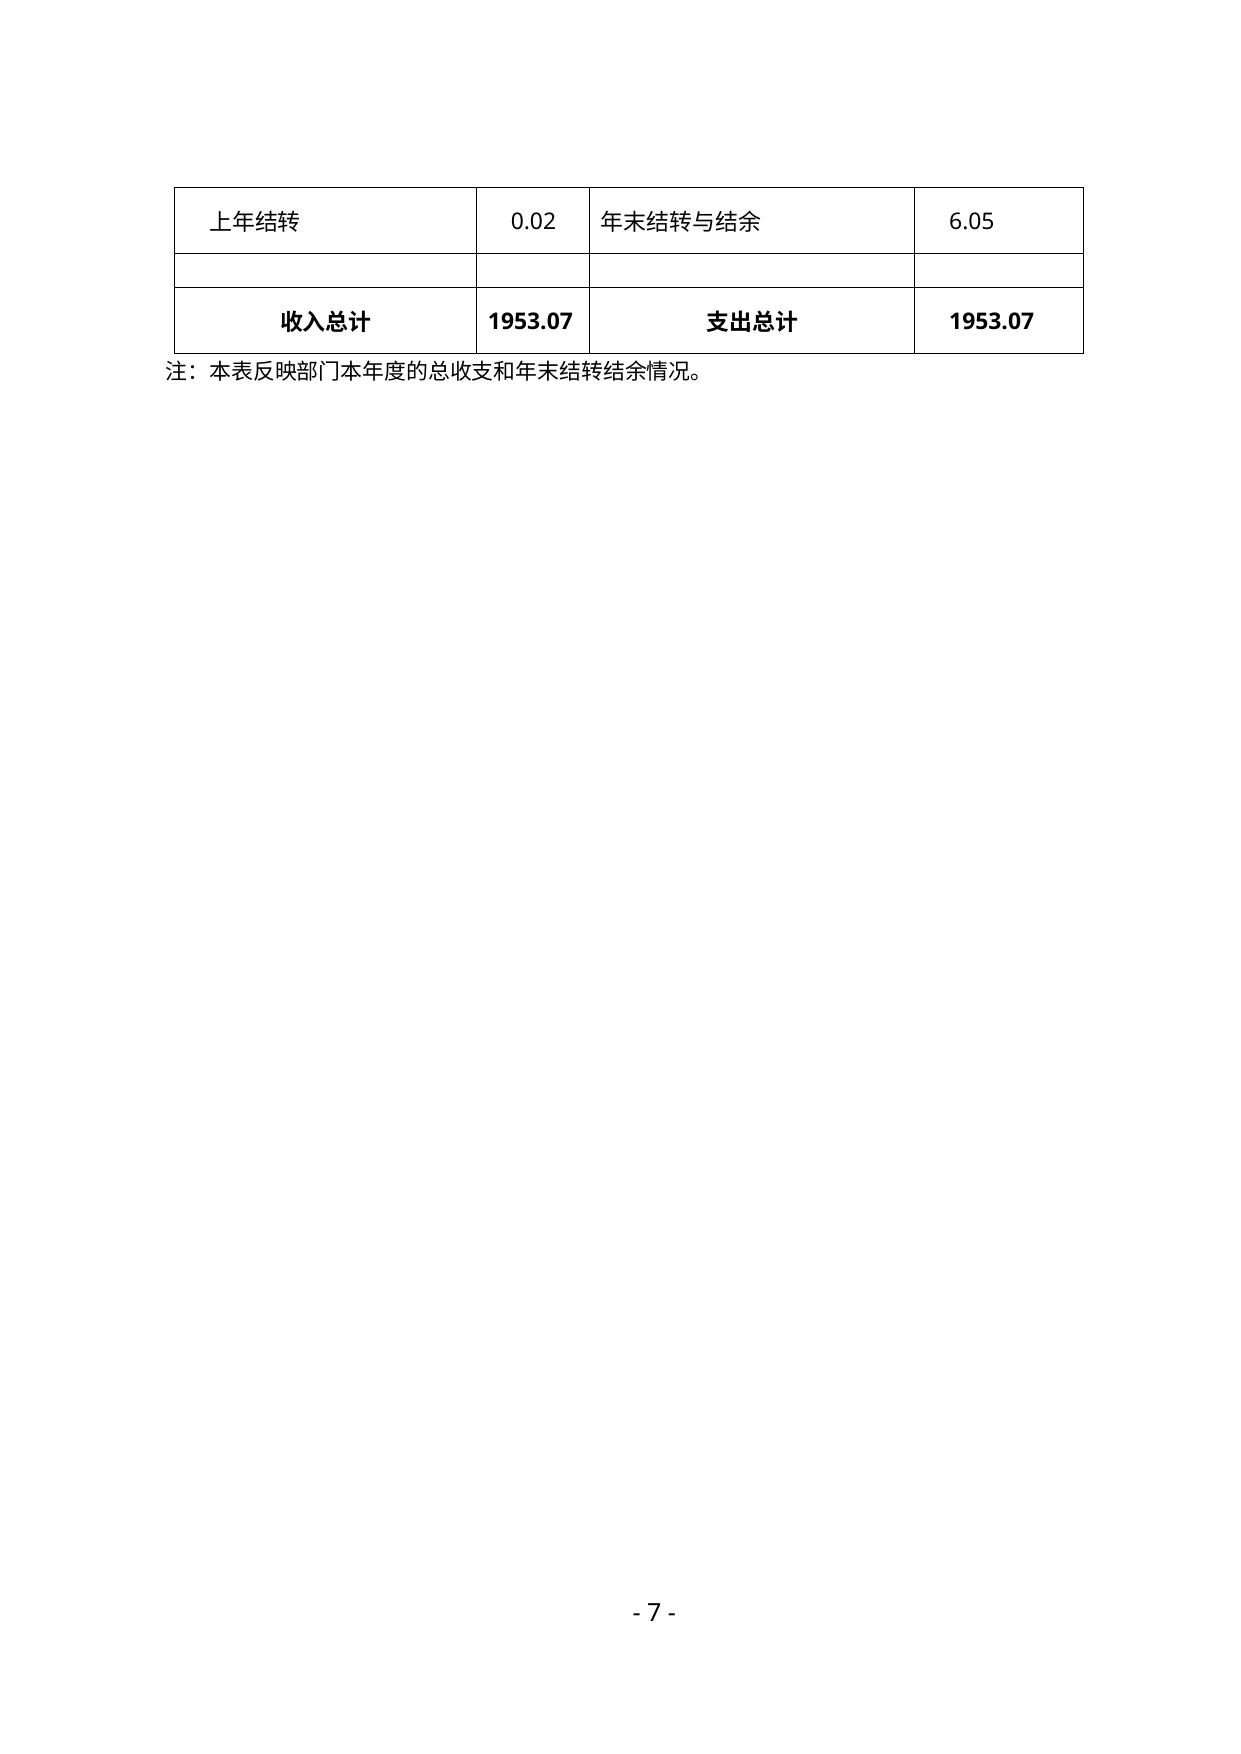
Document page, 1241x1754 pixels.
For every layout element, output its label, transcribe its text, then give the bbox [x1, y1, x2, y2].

table_cell 上年结转 [175, 188, 476, 253]
text 注：本表反映部门本年度的总收支和年末结转结余情况。 [165, 354, 1092, 386]
table_cell [477, 254, 589, 287]
table_cell [590, 254, 914, 287]
table_cell 1953.07 [477, 288, 589, 353]
table_cell 6.05 [915, 188, 1083, 253]
table_cell [175, 254, 476, 287]
table_cell 0.02 [477, 188, 589, 253]
table_cell 1953.07 [915, 288, 1083, 353]
table_cell 收入总计 [175, 288, 476, 353]
table_cell [915, 254, 1083, 287]
table_cell 年末结转与结余 [590, 188, 914, 253]
table_cell 支出总计 [590, 288, 914, 353]
